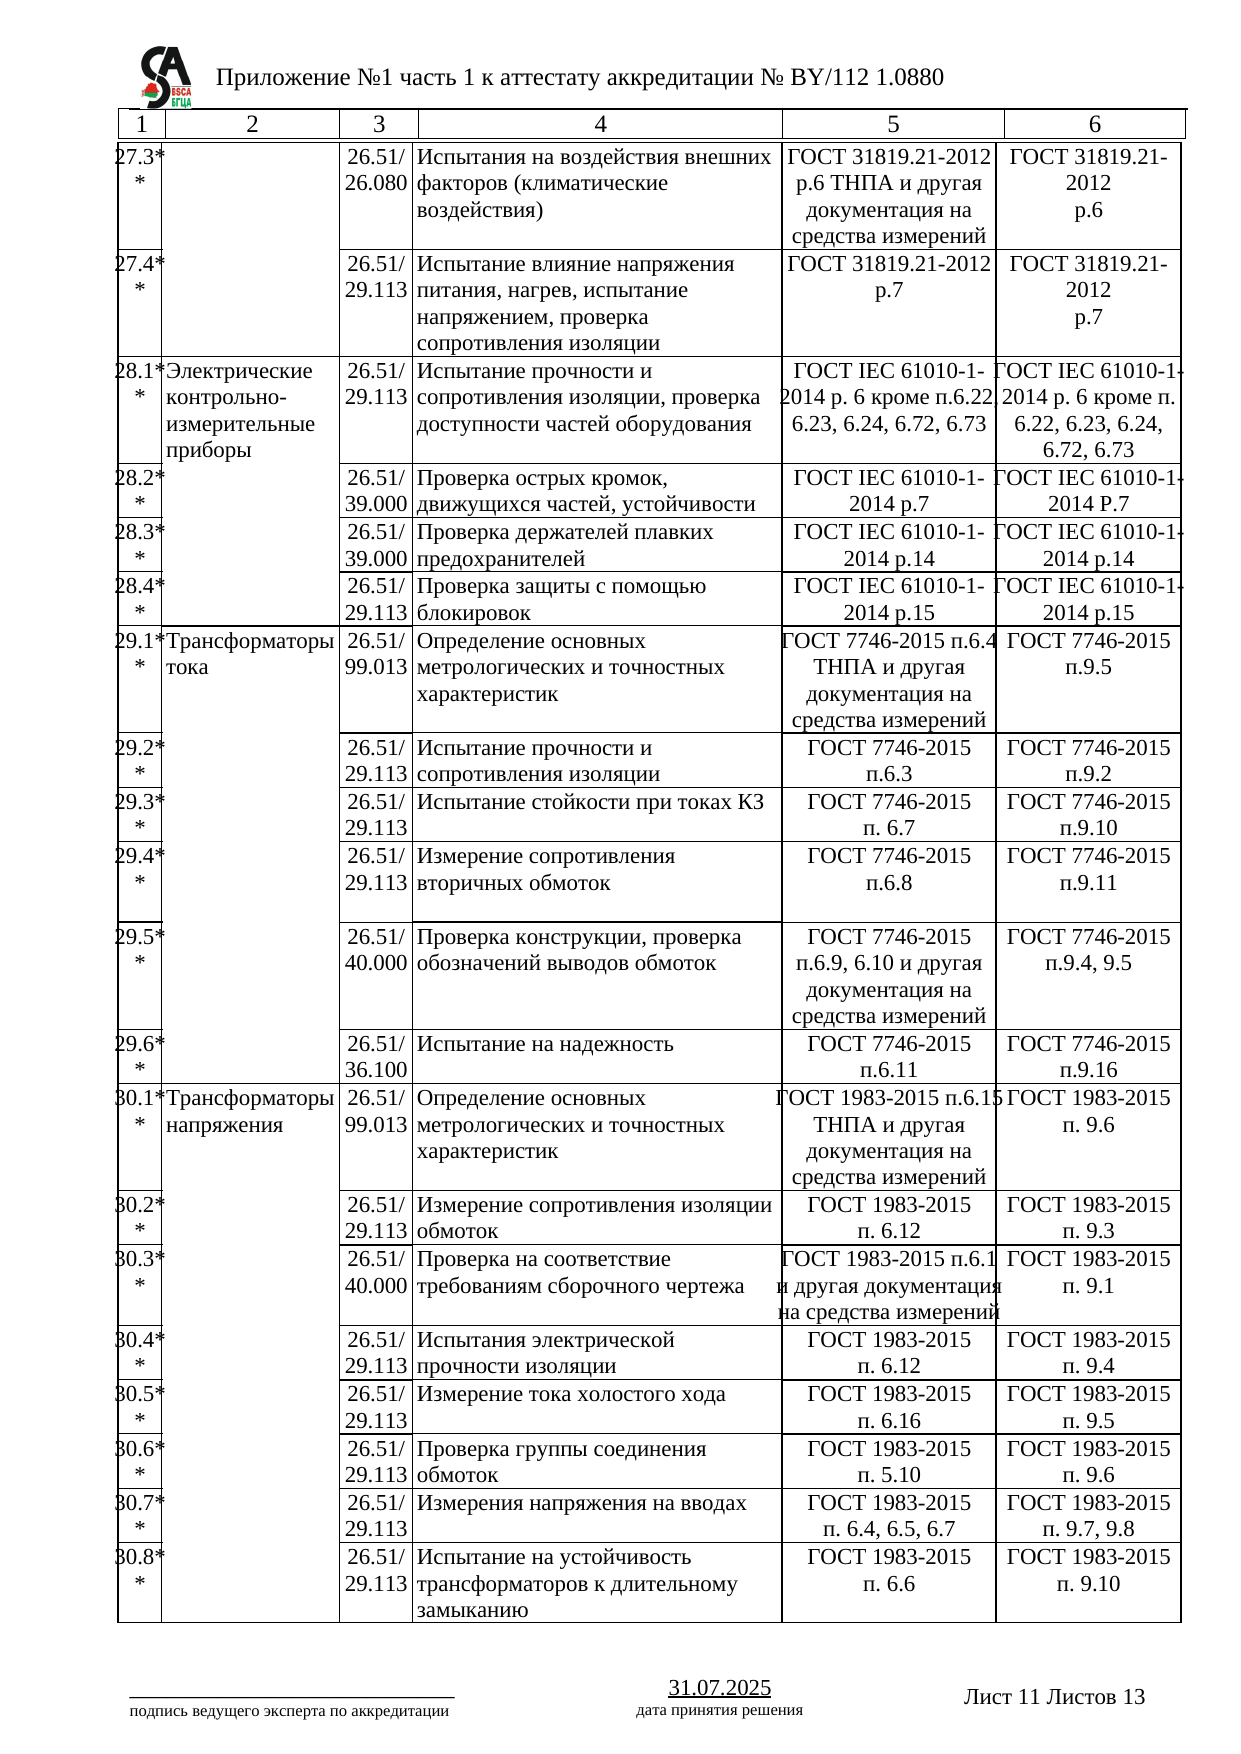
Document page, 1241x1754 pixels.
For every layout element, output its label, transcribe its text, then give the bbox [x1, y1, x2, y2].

table_cell ГОСТ IEC 61010-1-2014 р.15 [783, 573, 995, 625]
table_cell Трансформаторы тока [162, 627, 339, 1083]
table_cell ГОСТ 31819.21-2012 р.6 ТНПА и другая документация на средства измерений [783, 143, 995, 248]
table_cell Испытания на воздействия внешних факторов (климатические воздействия) [413, 143, 781, 248]
table_cell ГОСТ 7746-2015 п.9.2 [997, 734, 1180, 787]
table_cell ГОСТ 7746-2015 п.9.5 [997, 627, 1180, 732]
table_cell ГОСТ 1983-2015 п. 9.6 [997, 1084, 1180, 1190]
table_cell ГОСТ 1983-2015 п. 9.4 [997, 1326, 1180, 1379]
table_cell 26.51/ 29.113 [340, 573, 412, 625]
table_cell ГОСТ 1983-2015 п. 9.7, 9.8 [997, 1489, 1180, 1542]
table_cell 30.8** [119, 1543, 161, 1622]
table_cell Испытание стойкости при токах КЗ [413, 788, 781, 841]
table_cell 28.3** [119, 518, 161, 571]
table_cell 27.4** [119, 250, 161, 356]
table_cell 30.5** [119, 1380, 161, 1433]
table_cell Измерения напряжения на вводах [413, 1489, 781, 1542]
table_cell 29.1** [119, 626, 161, 732]
table_cell ГОСТ 7746-2015 п.6.9, 6.10 и другая документация на средства измерений [783, 923, 995, 1028]
table_cell Испытание на надежность [413, 1030, 781, 1083]
table_cell 26.51/ 99.013 [340, 627, 412, 732]
table_cell Измерение сопротивления вторичных обмоток [413, 842, 781, 921]
table_cell Проверка защиты с помощью блокировок [413, 572, 781, 625]
table_cell 26.51/ 29.113 [340, 788, 412, 841]
table_cell 26.51/ 39.000 [340, 518, 412, 571]
table_cell ГОСТ IEC 61010-1-2014 р.7 [783, 464, 995, 517]
table_cell 30.6** [119, 1434, 161, 1487]
table_cell Испытание прочности и сопротивления изоляции, проверка доступности частей оборудования [413, 357, 781, 462]
table_cell 30.4** [119, 1326, 161, 1379]
table_cell 28.1** [119, 357, 161, 462]
table_cell ГОСТ 1983-2015 п. 9.1 [997, 1246, 1180, 1324]
table_cell 26.51/ 40.000 [340, 923, 412, 1028]
table_cell ГОСТ 7746-2015 п. 6.7 [783, 788, 995, 841]
table_cell ГОСТ 1983-2015 п. 6.16 [783, 1381, 995, 1433]
table_cell 26.51/ 29.113 [340, 1543, 412, 1622]
table_cell ГОСТ 7746-2015 п.6.3 [783, 734, 995, 787]
table_cell ГОСТ 1983-2015 п.6.1 и другая документация на средства измерений [783, 1246, 995, 1324]
table_cell ГОСТ IEC 61010-1-2014 р. 6 кроме п.6.22, 6.23, 6.24, 6.72, 6.73 [783, 357, 995, 462]
table_cell ГОСТ 1983-2015 п. 6.6 [783, 1543, 995, 1622]
table_cell 29.3** [119, 788, 161, 841]
table_cell ГОСТ 1983-2015 п. 9.6 [997, 1435, 1180, 1487]
table_cell 27.3** [119, 143, 161, 248]
table_cell ГОСТ 31819.21-2012 р.7 [997, 250, 1180, 356]
table_cell ГОСТ IEC 61010-1-2014 Р.7 [997, 464, 1180, 517]
table_cell ГОСТ IEC 61010-1-2014 р. 6 кроме п. 6.22, 6.23, 6.24, 6.72, 6.73 [997, 357, 1180, 462]
table_cell ГОСТ 7746-2015 п.6.4 ТНПА и другая документация на средства измерений [783, 627, 995, 732]
table_cell 26.51/ 29.113 [340, 734, 412, 787]
table_cell 29.2** [119, 733, 161, 787]
table_cell 26.51/ 29.113 [340, 1191, 412, 1244]
table_cell 30.3** [119, 1245, 161, 1324]
picture [140, 44, 192, 109]
table_cell ГОСТ 1983-2015 п. 5.10 [783, 1435, 995, 1487]
table_cell 29.6** [119, 1030, 161, 1083]
table_cell 26.51/ 39.000 [340, 464, 412, 517]
table_cell 26.51/ 26.080 [340, 143, 412, 248]
table_cell 26.51/ 29.113 [340, 1489, 412, 1542]
table_cell ГОСТ 1983-2015 п. 6.4, 6.5, 6.7 [783, 1489, 995, 1542]
table_cell ГОСТ 7746-2015 п.6.8 [783, 842, 995, 921]
table_cell Проверка держателей плавких предохранителей [413, 518, 781, 571]
table_cell 26.51/ 36.100 [340, 1030, 412, 1083]
table_cell Испытание влияние напряжения питания, нагрев, испытание напряжением, проверка сопротивления изоляции [413, 250, 781, 356]
table_cell ГОСТ 7746-2015 п.9.4, 9.5 [997, 923, 1180, 1028]
table_cell 28.2** [119, 464, 161, 517]
table_cell 29.4** [119, 842, 161, 921]
table_cell 30.1** [119, 1084, 161, 1190]
table_cell ГОСТ 1983-2015 п. 6.12 [783, 1191, 995, 1244]
table_cell 29.5** [119, 923, 161, 1028]
table_cell 26.51/ 40.000 [340, 1246, 412, 1324]
table_cell 26.51/ 29.113 [340, 1326, 412, 1379]
table_cell ГОСТ IEC 61010-1-2014 р.14 [997, 518, 1180, 571]
table_cell 30.2** [119, 1191, 161, 1244]
table_cell ГОСТ 7746-2015 п.9.11 [997, 842, 1180, 921]
table_cell Испытание на устойчивость трансформаторов к длительному замыканию [413, 1543, 781, 1622]
table_cell ГОСТ 1983-2015 п. 9.5 [997, 1381, 1180, 1433]
table_cell ГОСТ 1983-2015 п. 9.3 [997, 1191, 1180, 1244]
table_cell Испытание прочности и сопротивления изоляции [413, 733, 781, 787]
table_cell Испытания электрической прочности изоляции [413, 1326, 781, 1379]
table_cell ГОСТ 1983-2015 п. 6.12 [783, 1326, 995, 1379]
table_cell Определение основных метрологических и точностных характеристик [413, 626, 781, 732]
table_cell ГОСТ 7746-2015 п.9.16 [997, 1030, 1180, 1083]
table_cell 26.51/ 29.113 [340, 1381, 412, 1433]
table_cell 26.51/ 99.013 [340, 1084, 412, 1190]
table_cell Проверка на соответствие требованиям сборочного чертежа [413, 1245, 781, 1324]
table_cell ГОСТ 7746-2015 п.6.11 [783, 1030, 995, 1083]
table_cell ГОСТ 31819.21-2012 р.6 [997, 143, 1180, 248]
table_cell Определение основных метрологических и точностных характеристик [413, 1084, 781, 1190]
table_cell Трансформаторы напряжения [162, 1084, 339, 1622]
table_cell 26.51/ 29.113 [340, 842, 412, 921]
table_cell 28.4** [119, 572, 161, 625]
table_cell 30.7** [119, 1489, 161, 1542]
table_cell ГОСТ 1983-2015 п.6.15 ТНПА и другая документация на средства измерений [783, 1084, 995, 1190]
table_cell 26.51/ 29.113 [340, 357, 412, 462]
table_cell 26.51/ 29.113 [340, 250, 412, 356]
table_cell ГОСТ IEC 61010-1-2014 р.14 [783, 518, 995, 571]
table_cell Электрические контрольно-измерительные приборы [162, 357, 339, 625]
table_cell 26.51/ 29.113 [340, 1435, 412, 1487]
table_cell ГОСТ 1983-2015 п. 9.10 [997, 1543, 1180, 1622]
table_cell Измерение тока холостого хода [413, 1380, 781, 1433]
table_cell ГОСТ 7746-2015 п.9.10 [997, 788, 1180, 841]
table_cell Измерение сопротивления изоляции обмоток [413, 1191, 781, 1244]
table_cell Проверка группы соединения обмоток [413, 1434, 781, 1487]
table_cell Проверка конструкции, проверка обозначений выводов обмоток [413, 923, 781, 1028]
table_cell ГОСТ IEC 61010-1-2014 р.15 [997, 573, 1180, 625]
table_cell Проверка острых кромок, движущихся частей, устойчивости [413, 464, 781, 517]
table_cell ГОСТ 31819.21-2012 р.7 [783, 250, 995, 356]
